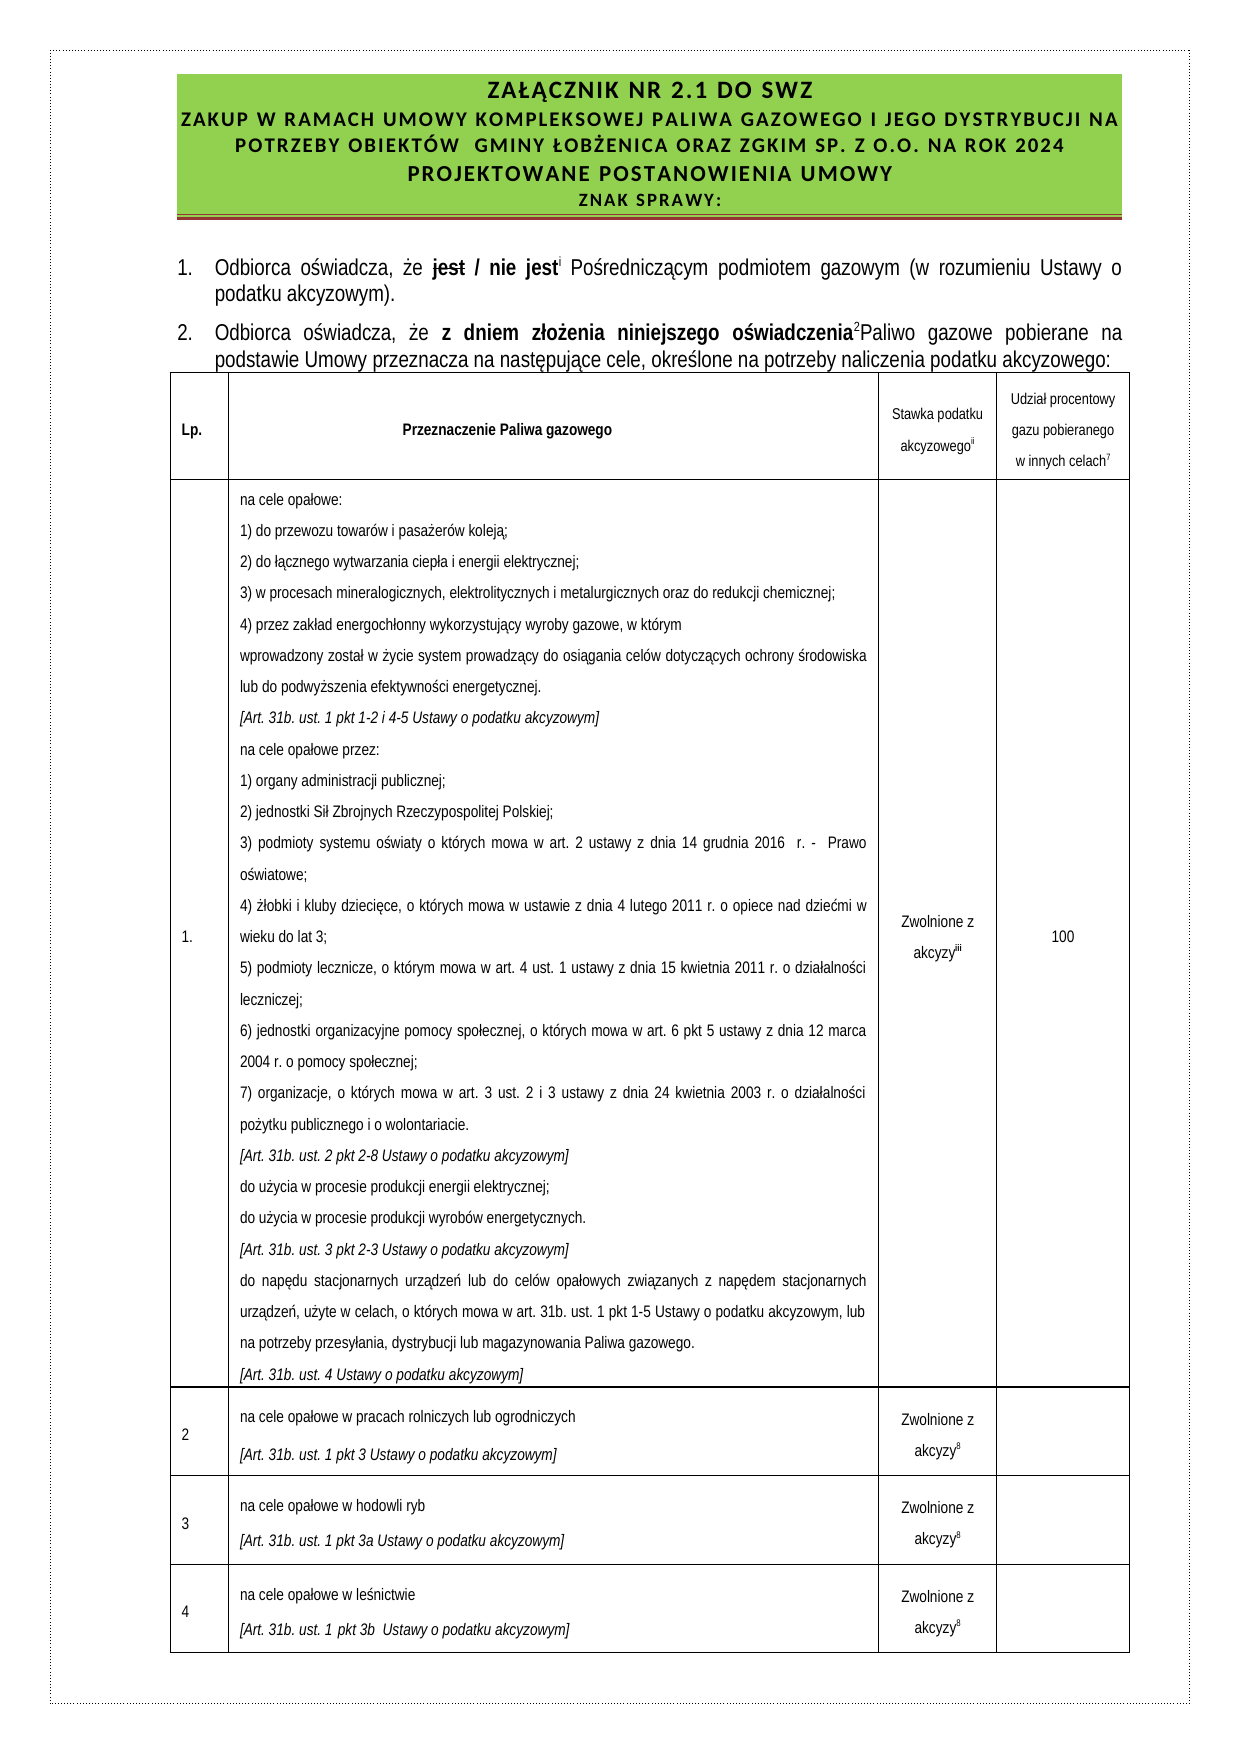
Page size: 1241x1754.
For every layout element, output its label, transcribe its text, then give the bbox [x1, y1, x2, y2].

table_header Stawka podatku akcyzowego [879, 373, 996, 479]
table_cell na cele opałowe w pracach rolniczych lub ogrodniczych [Art. 31b. ust. 1 pkt 3 Ustawy o podatku akcyzowym] [229, 1388, 878, 1475]
table_header [786, 373, 878, 479]
table_cell na cele opałowe w hodowli ryb [Art. 31b. ust. 1 pkt 3a Ustawy o podatku akcyzowym] [229, 1476, 878, 1563]
table_cell Zwolnione z akcyzy8 [879, 1388, 996, 1475]
table_header Udział procentowy gazu pobieranego w innych celach7 [997, 373, 1129, 479]
table_cell 1. [171, 480, 228, 1386]
table_cell [997, 1388, 1129, 1475]
table_cell [997, 1565, 1129, 1652]
table_cell na cele opałowe w leśnictwie [Art. 31b. ust. 1 pkt 3b Ustawy o podatku akcyzowym] [229, 1565, 878, 1652]
table_cell 3 [171, 1476, 228, 1563]
table_cell Zwolnione z akcyzy [879, 480, 996, 1386]
table_header Przeznaczenie Paliwa gazowego [229, 373, 786, 479]
table_cell [997, 1476, 1129, 1563]
list Odbiorca oświadcza, że jest / nie jest Pośredniczącym podmiotem gazowym (w rozumieniu Ustawy o podatku akcyzowym). [177, 254, 1122, 307]
table_cell Zwolnione z akcyzy8 [879, 1476, 996, 1563]
table_header Lp. [171, 373, 228, 479]
table_cell 2 [171, 1388, 228, 1475]
list Odbiorca oświadcza, że z dniem złożenia niniejszego oświadczenia2Paliwo gazowe pobierane na podstawie Umowy przeznacza na następujące cele, określone na potrzeby naliczenia podatku akcyzowego: [177, 319, 1122, 372]
table_cell 100 [997, 480, 1129, 1386]
table_cell 4 [171, 1565, 228, 1652]
table_cell na cele opałowe: 1) do przewozu towarów i pasażerów koleją; 2) do łącznego wytwarzania ciepła i energii elektrycznej; 3) w procesach mineralogicznych, elektrolitycznych i metalurgicznych oraz do redukcji chemicznej; 4) przez zakład energochłonny wykorzystujący wyroby gazowe, w którym wprowadzony został w życie system prowadzący do osiągania celów dotyczących ochrony środowiska lub do podwyższenia efektywności energetycznej. [Art. 31b. ust. 1 pkt 1-2 i 4-5 Ustawy o podatku akcyzowym] na cele opałowe przez: 1) organy administracji publicznej; 2) jednostki Sił Zbrojnych Rzeczypospolitej Polskiej; 3) podmioty systemu oświaty o których mowa w art. 2 ustawy z dnia 14 grudnia 2016 r. - Prawo oświatowe; 4) żłobki i kluby dziecięce, o których mowa w ustawie z dnia 4 lutego 2011 r. o opiece nad dziećmi w wieku do lat 3; 5) podmioty lecznicze, o którym mowa w art. 4 ust. 1 ustawy z dnia 15 kwietnia 2011 r. o działalności leczniczej; 6) jednostki organizacyjne pomocy społecznej, o których mowa w art. 6 pkt 5 ustawy z dnia 12 marca 2004 r. o pomocy społecznej; 7) organizacje, o których mowa w art. 3 ust. 2 i 3 ustawy z dnia 24 kwietnia 2003 r. o działalności pożytku publicznego i o wolontariacie. [Art. 31b. ust. 2 pkt 2-8 Ustawy o podatku akcyzowym] do użycia w procesie produkcji energii elektrycznej; do użycia w procesie produkcji wyrobów energetycznych. [Art. 31b. ust. 3 pkt 2-3 Ustawy o podatku akcyzowym] do napędu stacjonarnych urządzeń lub do celów opałowych związanych z napędem stacjonarnych urządzeń, użyte w celach, o których mowa w art. 31b. ust. 1 pkt 1-5 Ustawy o podatku akcyzowym, lub na potrzeby przesyłania, dystrybucji lub magazynowania Paliwa gazowego. [Art. 31b. ust. 4 Ustawy o podatku akcyzowym] [229, 480, 878, 1386]
table_cell Zwolnione z akcyzy8 [879, 1565, 996, 1652]
